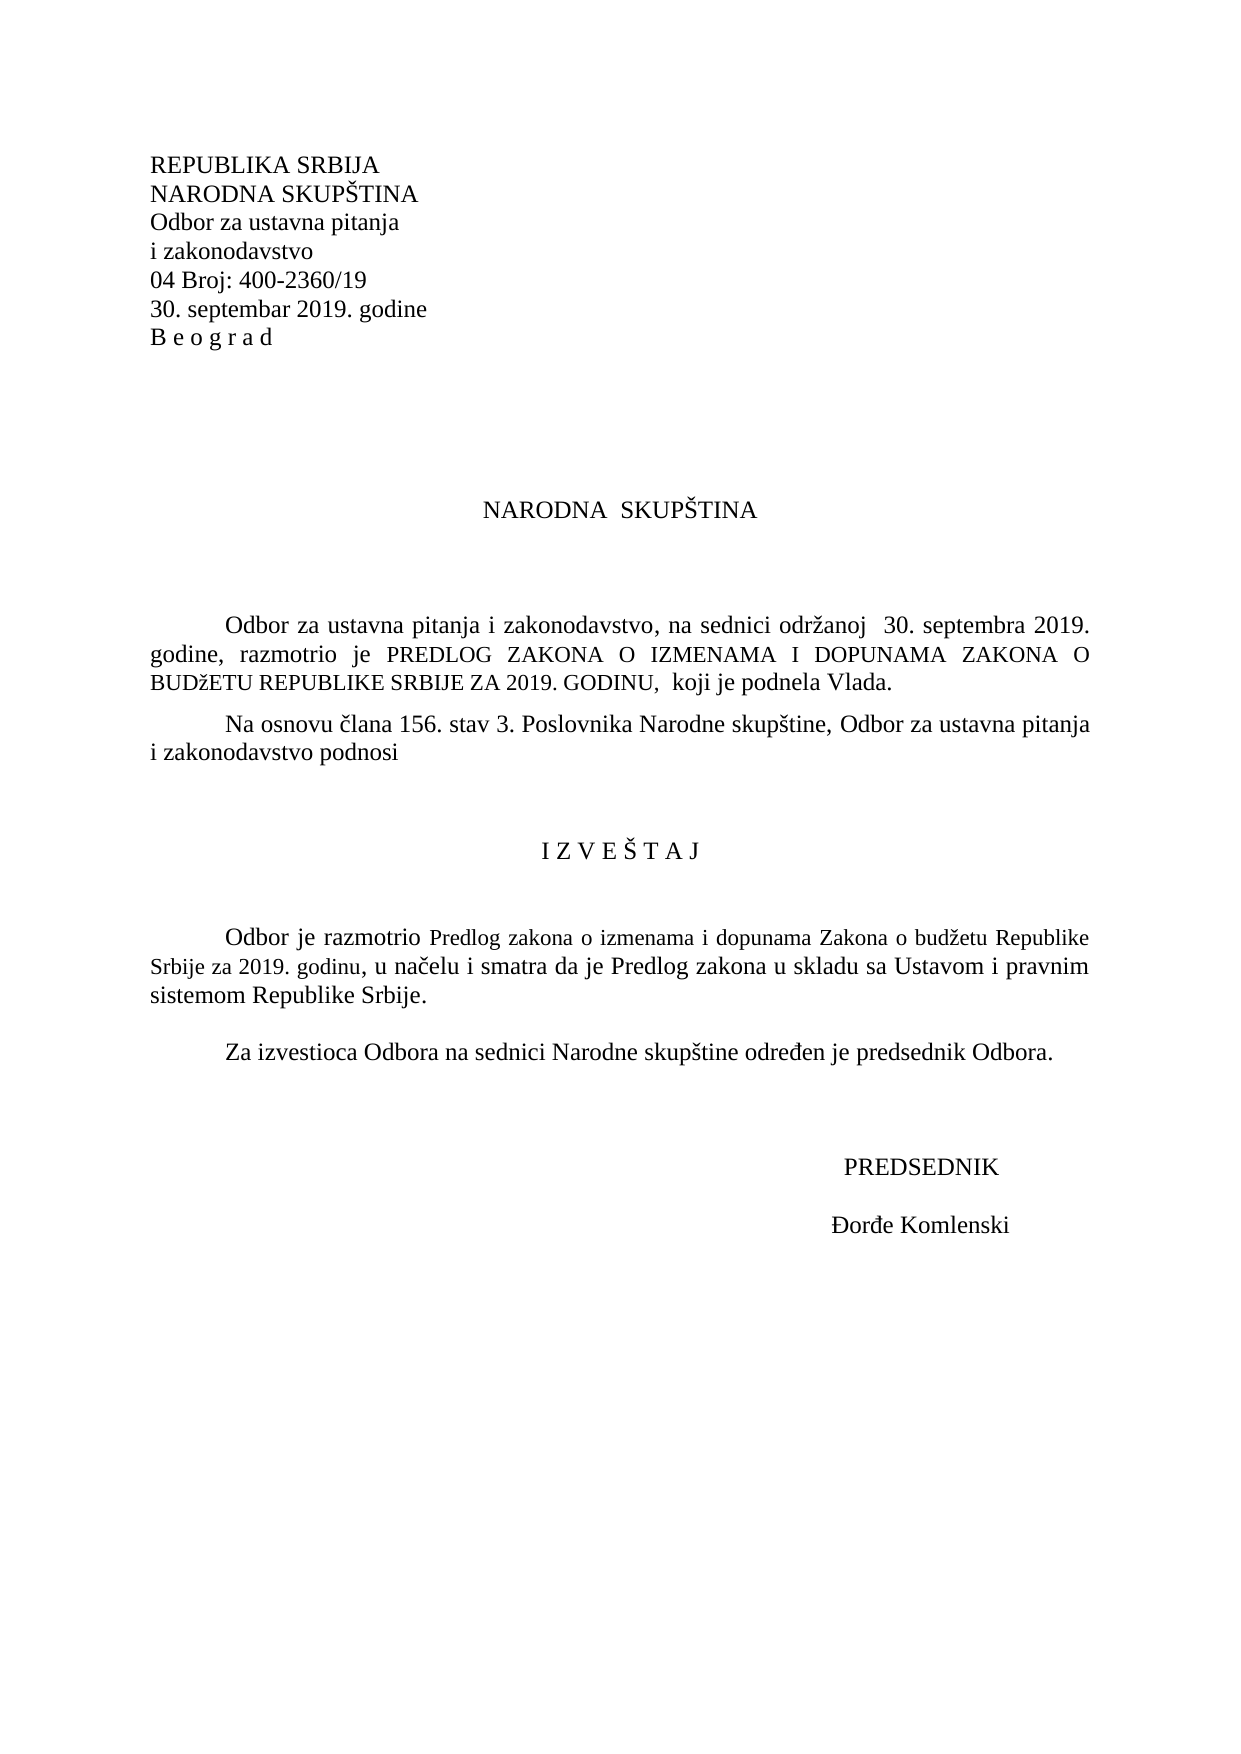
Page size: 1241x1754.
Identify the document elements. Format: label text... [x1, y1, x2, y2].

text Odbor za ustavna pitanja i zakonodavstvo, na sednici održanoj 30. septembra 2019. godine, razmotrio je PREDLOG ZAKONA O IZMENAMA I DOPUNAMA ZAKONA O BUDžETU REPUBLIKE SRBIJE ZA 2019. GODINU, koji je podnela Vlada. [150, 610, 1090, 696]
text NARODNA SKUPŠTINA [150, 179, 1090, 207]
text 30. septembar 2019. godine [150, 294, 1090, 322]
text NARODNA SKUPŠTINA [150, 495, 1090, 524]
text i zakonodavstvo [150, 236, 1090, 265]
text Odbor za ustavna pitanja [150, 207, 1090, 236]
text Đorđe Komlenski [150, 1210, 1090, 1239]
text I Z V E Š T A J [150, 836, 1090, 865]
text 04 Broj: 400-2360/19 [150, 265, 1090, 294]
text B e o g r a d [150, 322, 1090, 351]
text Za izvestioca Odbora na sednici Narodne skupštine određen je predsednik Odbora. [150, 1037, 1090, 1066]
text Odbor je razmotrio Predlog zakona o izmenama i dopunama Zakona o budžetu Republike Srbije za 2019. godinu, u načelu i smatra da je Predlog zakona u skladu sa Ustavom i pravnim sistemom Republike Srbije. [150, 922, 1090, 1009]
text Na osnovu člana 156. stav 3. Poslovnika Narodne skupštine, Odbor za ustavna pitanja i zakonodavstvo podnosi [150, 709, 1090, 766]
text REPUBLIKA SRBIJA [150, 150, 1090, 179]
text PREDSEDNIK [150, 1152, 1090, 1181]
